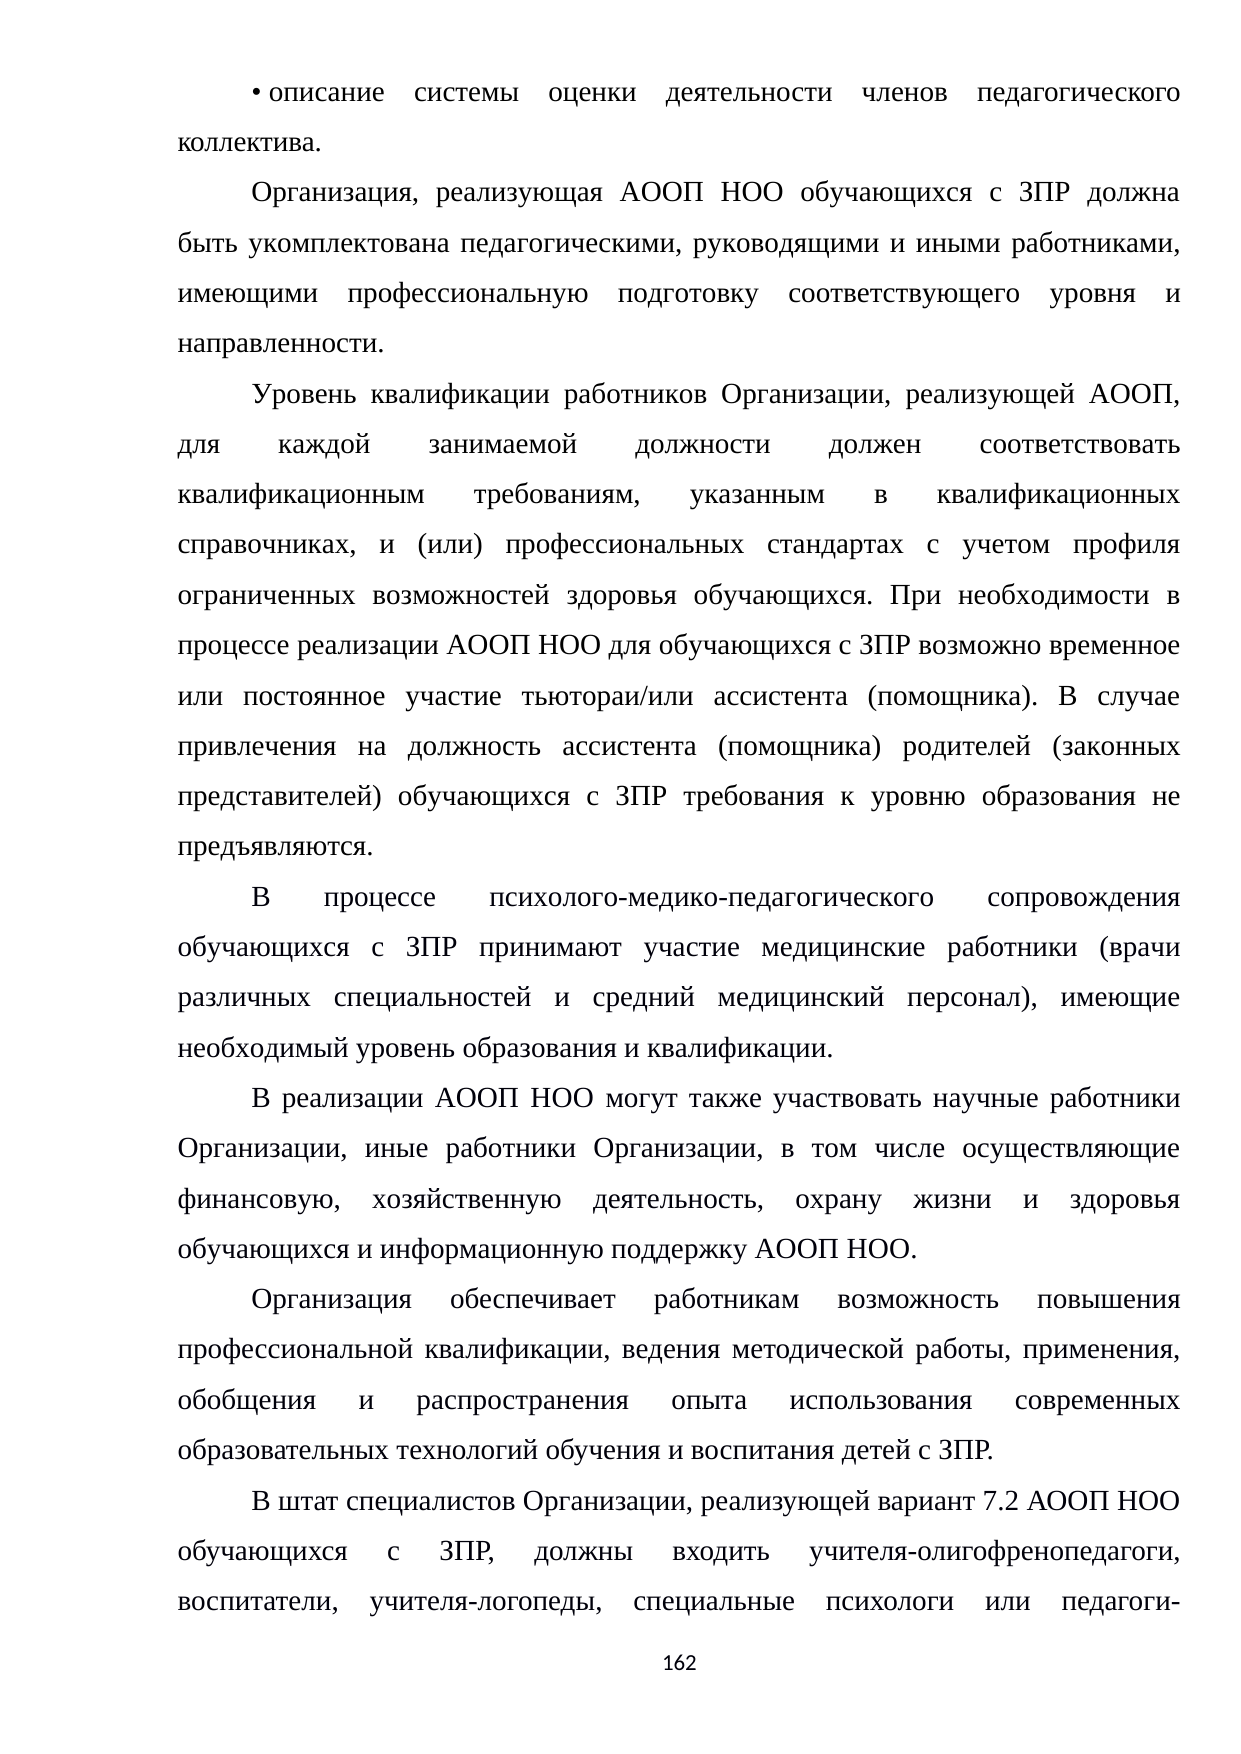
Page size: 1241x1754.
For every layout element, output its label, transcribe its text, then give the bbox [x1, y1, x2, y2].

text Организация обеспечивает работникам возможность повышения профессиональной квалификации, ведения методической работы, применения, обобщения и распространения опыта использования современных образовательных технологий обучения и воспитания детей с ЗПР. [177, 1281, 1181, 1466]
text Уровень квалификации работников Организации, реализующей АООП, для каждой занимаемой должности должен соответствовать квалификационным требованиям, указанным в квалификационных справочниках, и (или) профессиональных стандартах с учетом профиля ограниченных возможностей здоровья обучающихся. При необходимости в процессе реализации АООП НОО для обучающихся с ЗПР возможно временное или постоянное участие тьютораи/или ассистента (помощника). В случае привлечения на должность ассистента (помощника) родителей (законных представителей) обучающихся с ЗПР требования к уровню образования не предъявляются. [177, 376, 1181, 862]
text • описание системы оценки деятельности членов педагогического коллектива. [177, 74, 1181, 158]
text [177, 1483, 1181, 1617]
text В процессе психолого-медико-педагогического сопровождения обучающихся с ЗПР принимают участие медицинские работники (врачи различных специальностей и средний медицинский персонал), имеющие необходимый уровень образования и квалификации. [177, 879, 1181, 1063]
text Организация, реализующая АООП НОО обучающихся с ЗПР должна быть укомплектована педагогическими, руководящими и иными работниками, имеющими профессиональную подготовку соответствующего уровня и направленности. [177, 174, 1181, 359]
text В реализации АООП НОО могут также участвовать научные работники Организации, иные работники Организации, в том числе осуществляющие финансовую, хозяйственную деятельность, охрану жизни и здоровья обучающихся и информационную поддержку АООП НОО. [177, 1080, 1181, 1264]
